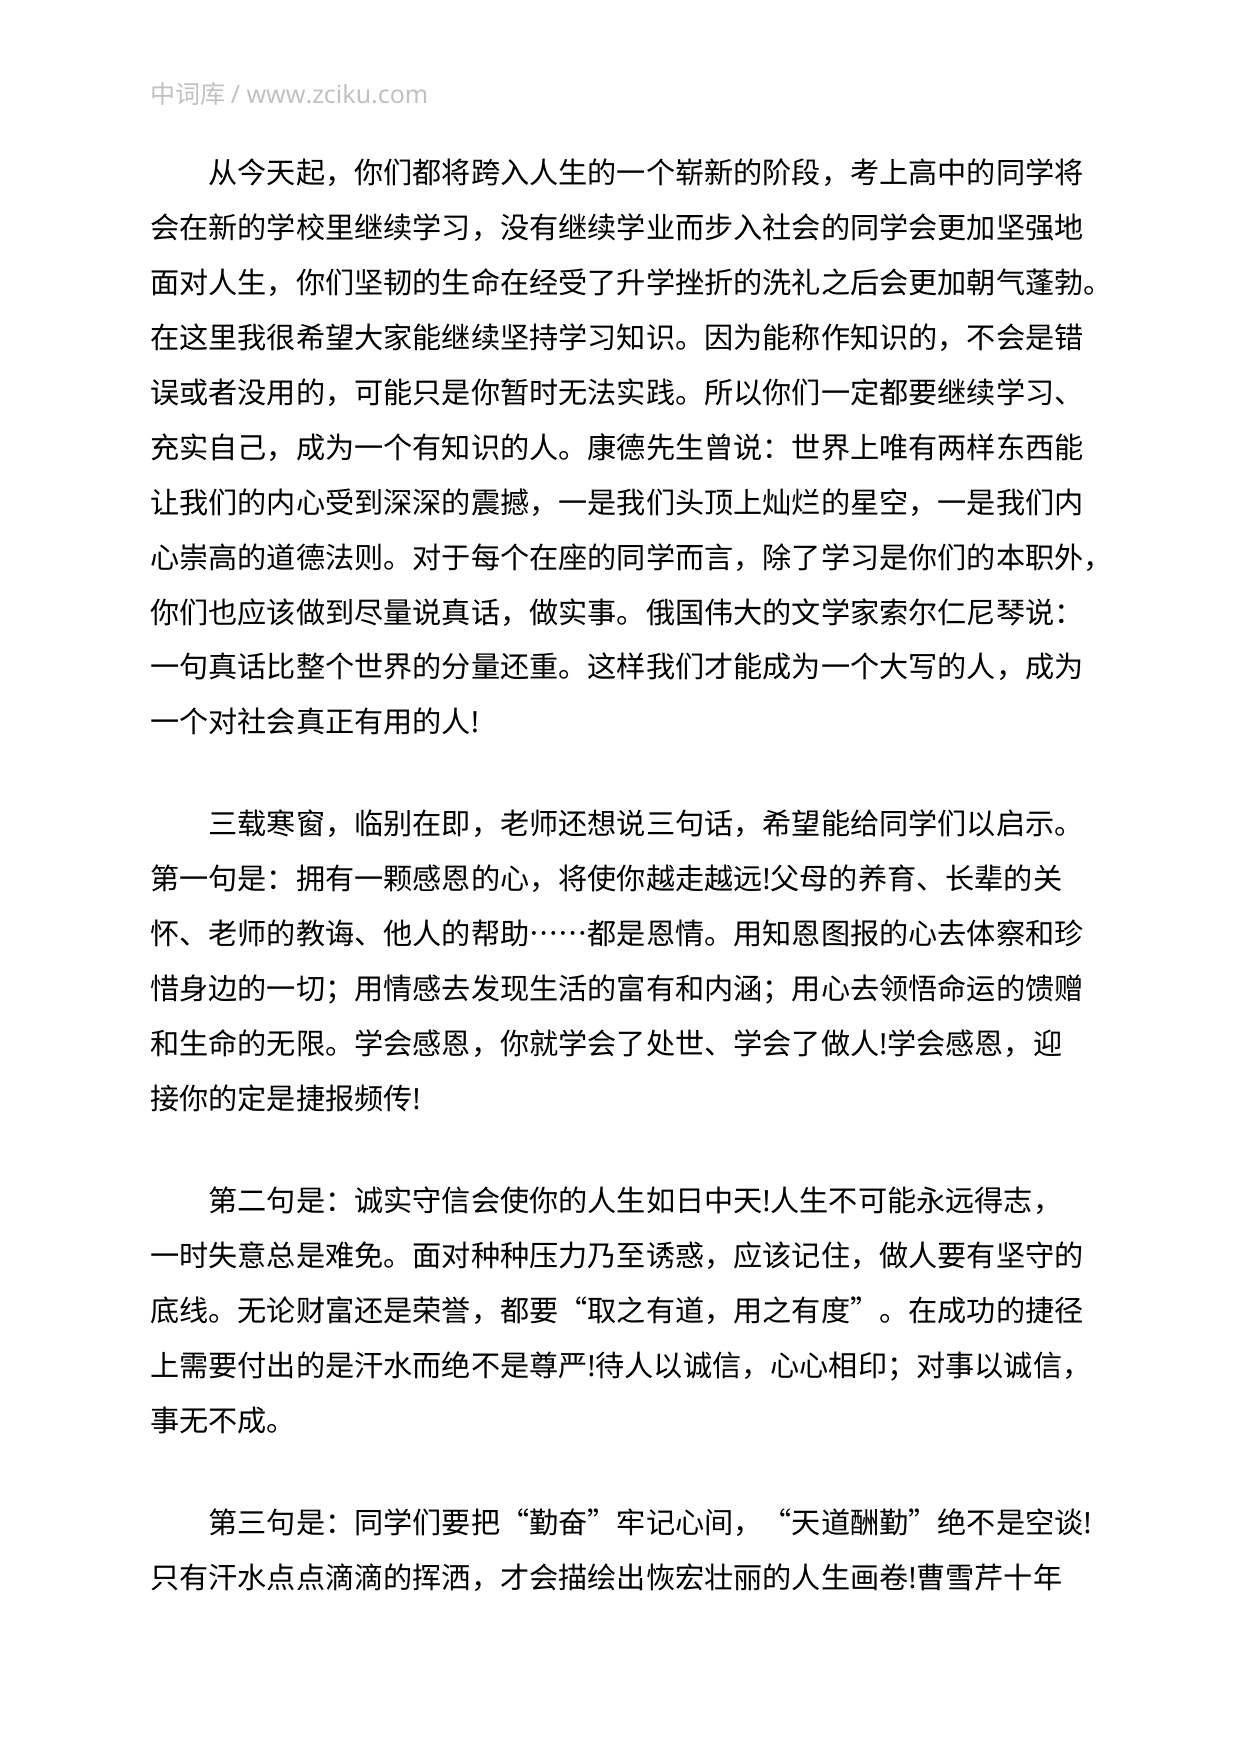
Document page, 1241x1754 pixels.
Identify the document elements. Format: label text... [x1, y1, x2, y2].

text 从今天起，你们都将跨入人生的一个崭新的阶段，考上高中的同学将会在新的学校里继续学习，没有继续学业而步入社会的同学会更加坚强地面对人生，你们坚韧的生命在经受了升学挫折的洗礼之后会更加朝气蓬勃。在这里我很希望大家能继续坚持学习知识。因为能称作知识的，不会是错误或者没用的，可能只是你暂时无法实践。所以你们一定都要继续学习、充实自己，成为一个有知识的人。康德先生曾说：世界上唯有两样东西能让我们的内心受到深深的震撼，一是我们头顶上灿烂的星空，一是我们内心崇高的道德法则。对于每个在座的同学而言，除了学习是你们的本职外，你们也应该做到尽量说真话，做实事。俄国伟大的文学家索尔仁尼琴说：一句真话比整个世界的分量还重。这样我们才能成为一个大写的人，成为一个对社会真正有用的人! [150, 150, 1090, 741]
text 三载寒窗，临别在即，老师还想说三句话，希望能给同学们以启示。第一句是：拥有一颗感恩的心，将使你越走越远!父母的养育、长辈的关怀、老师的教诲、他人的帮助……都是恩情。用知恩图报的心去体察和珍惜身边的一切；用情感去发现生活的富有和内涵；用心去领悟命运的馈赠和生命的无限。学会感恩，你就学会了处世、学会了做人!学会感恩，迎接你的定是捷报频传! [150, 801, 1090, 1118]
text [150, 1499, 1090, 1597]
text 第二句是：诚实守信会使你的人生如日中天!人生不可能永远得志，一时失意总是难免。面对种种压力乃至诱惑，应该记住，做人要有坚守的底线。无论财富还是荣誉，都要“取之有道，用之有度”。在成功的捷径上需要付出的是汗水而绝不是尊严!待人以诚信，心心相印；对事以诚信，事无不成。 [150, 1178, 1090, 1440]
